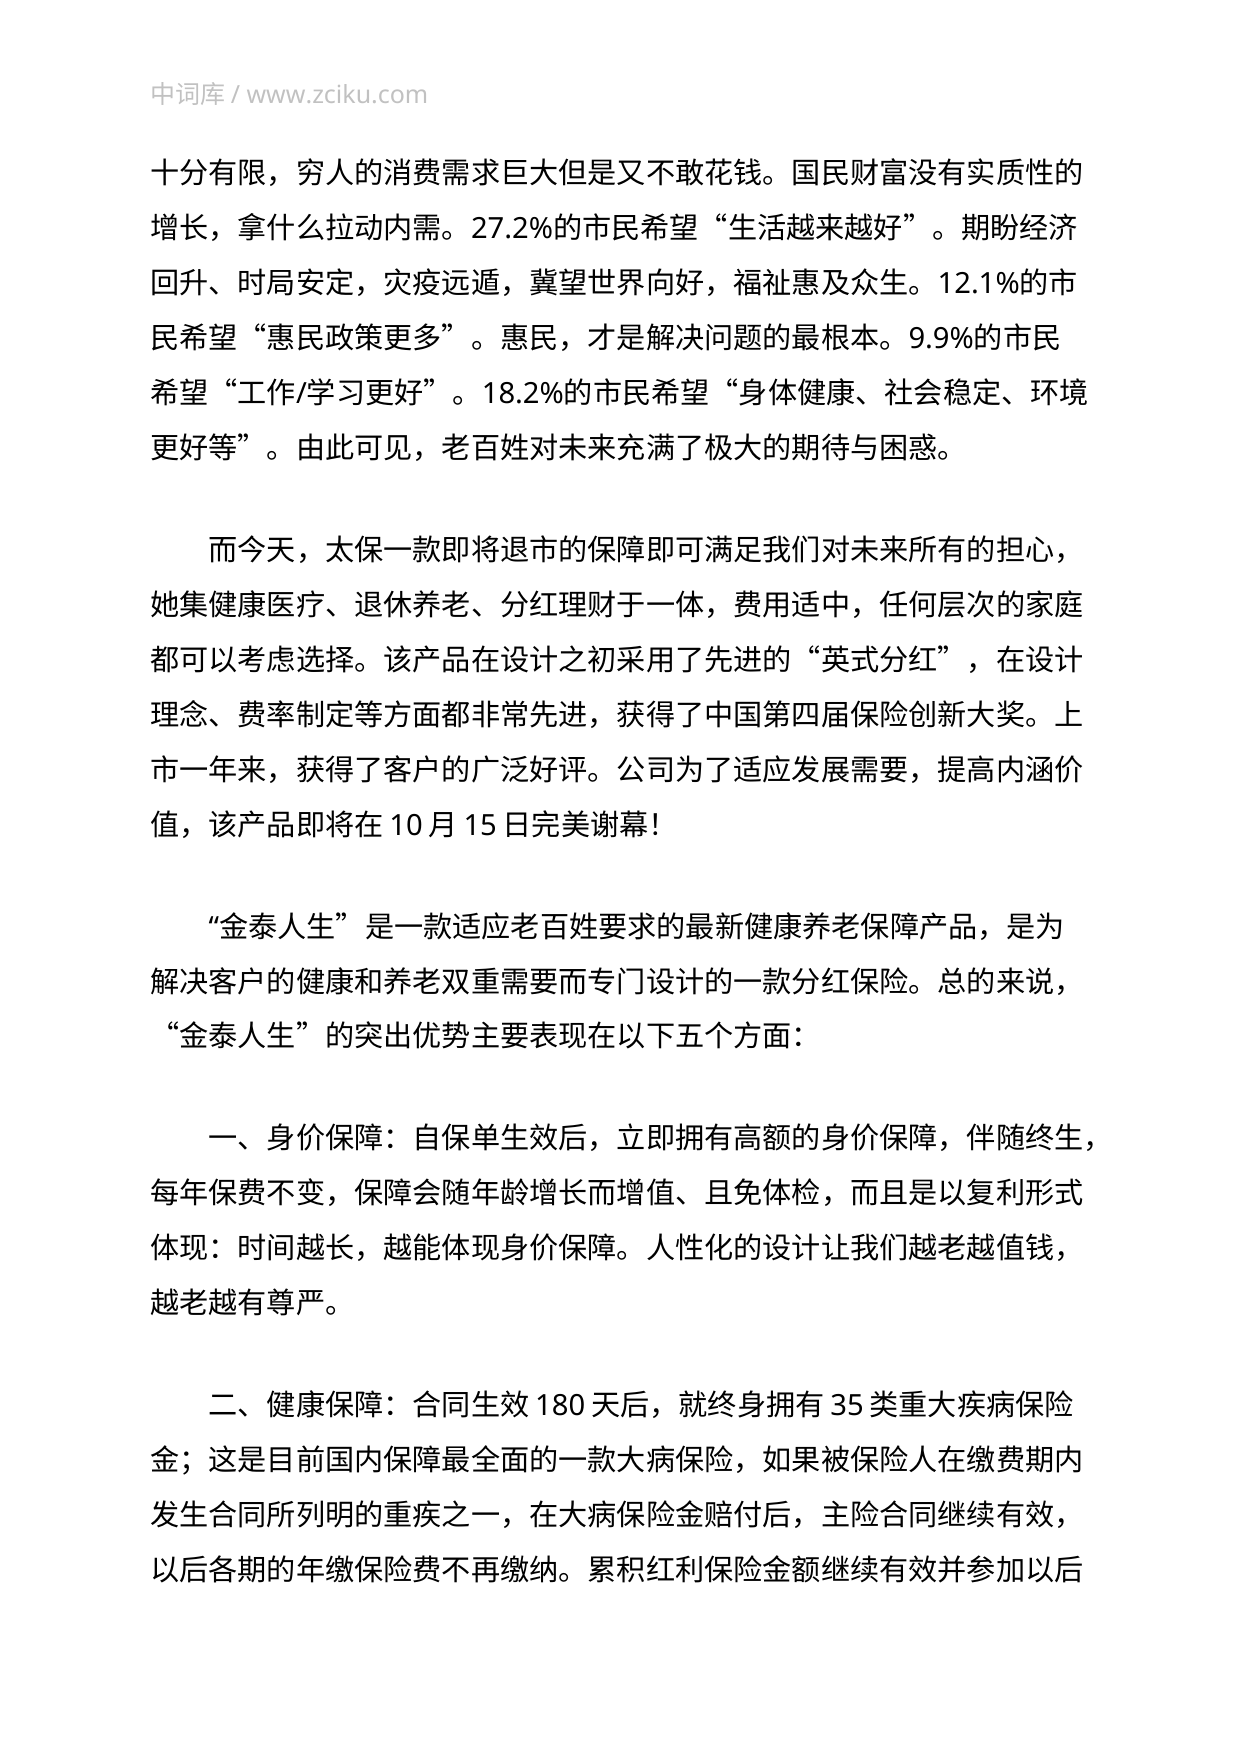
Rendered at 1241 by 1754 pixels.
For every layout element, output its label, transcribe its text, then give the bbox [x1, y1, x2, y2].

text 一、身价保障：自保单生效后，立即拥有高额的身价保障，伴随终生，每年保费不变，保障会随年龄增长而增值、且免体检，而且是以复利形式体现：时间越长，越能体现身价保障。人性化的设计让我们越老越值钱，越老越有尊严。 [150, 1115, 1090, 1322]
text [150, 1381, 1090, 1588]
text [150, 150, 1090, 467]
text 而今天，太保一款即将退市的保障即可满足我们对未来所有的担心，她集健康医疗、退休养老、分红理财于一体，费用适中，任何层次的家庭都可以考虑选择。该产品在设计之初采用了先进的“英式分红”，在设计理念、费率制定等方面都非常先进，获得了中国第四届保险创新大奖。上市一年来，获得了客户的广泛好评。公司为了适应发展需要，提高内涵价值，该产品即将在10月15日完美谢幕！ [150, 527, 1090, 843]
text “金泰人生”是一款适应老百姓要求的最新健康养老保障产品，是为解决客户的健康和养老双重需要而专门设计的一款分红保险。总的来说，“金泰人生”的突出优势主要表现在以下五个方面： [150, 903, 1090, 1055]
